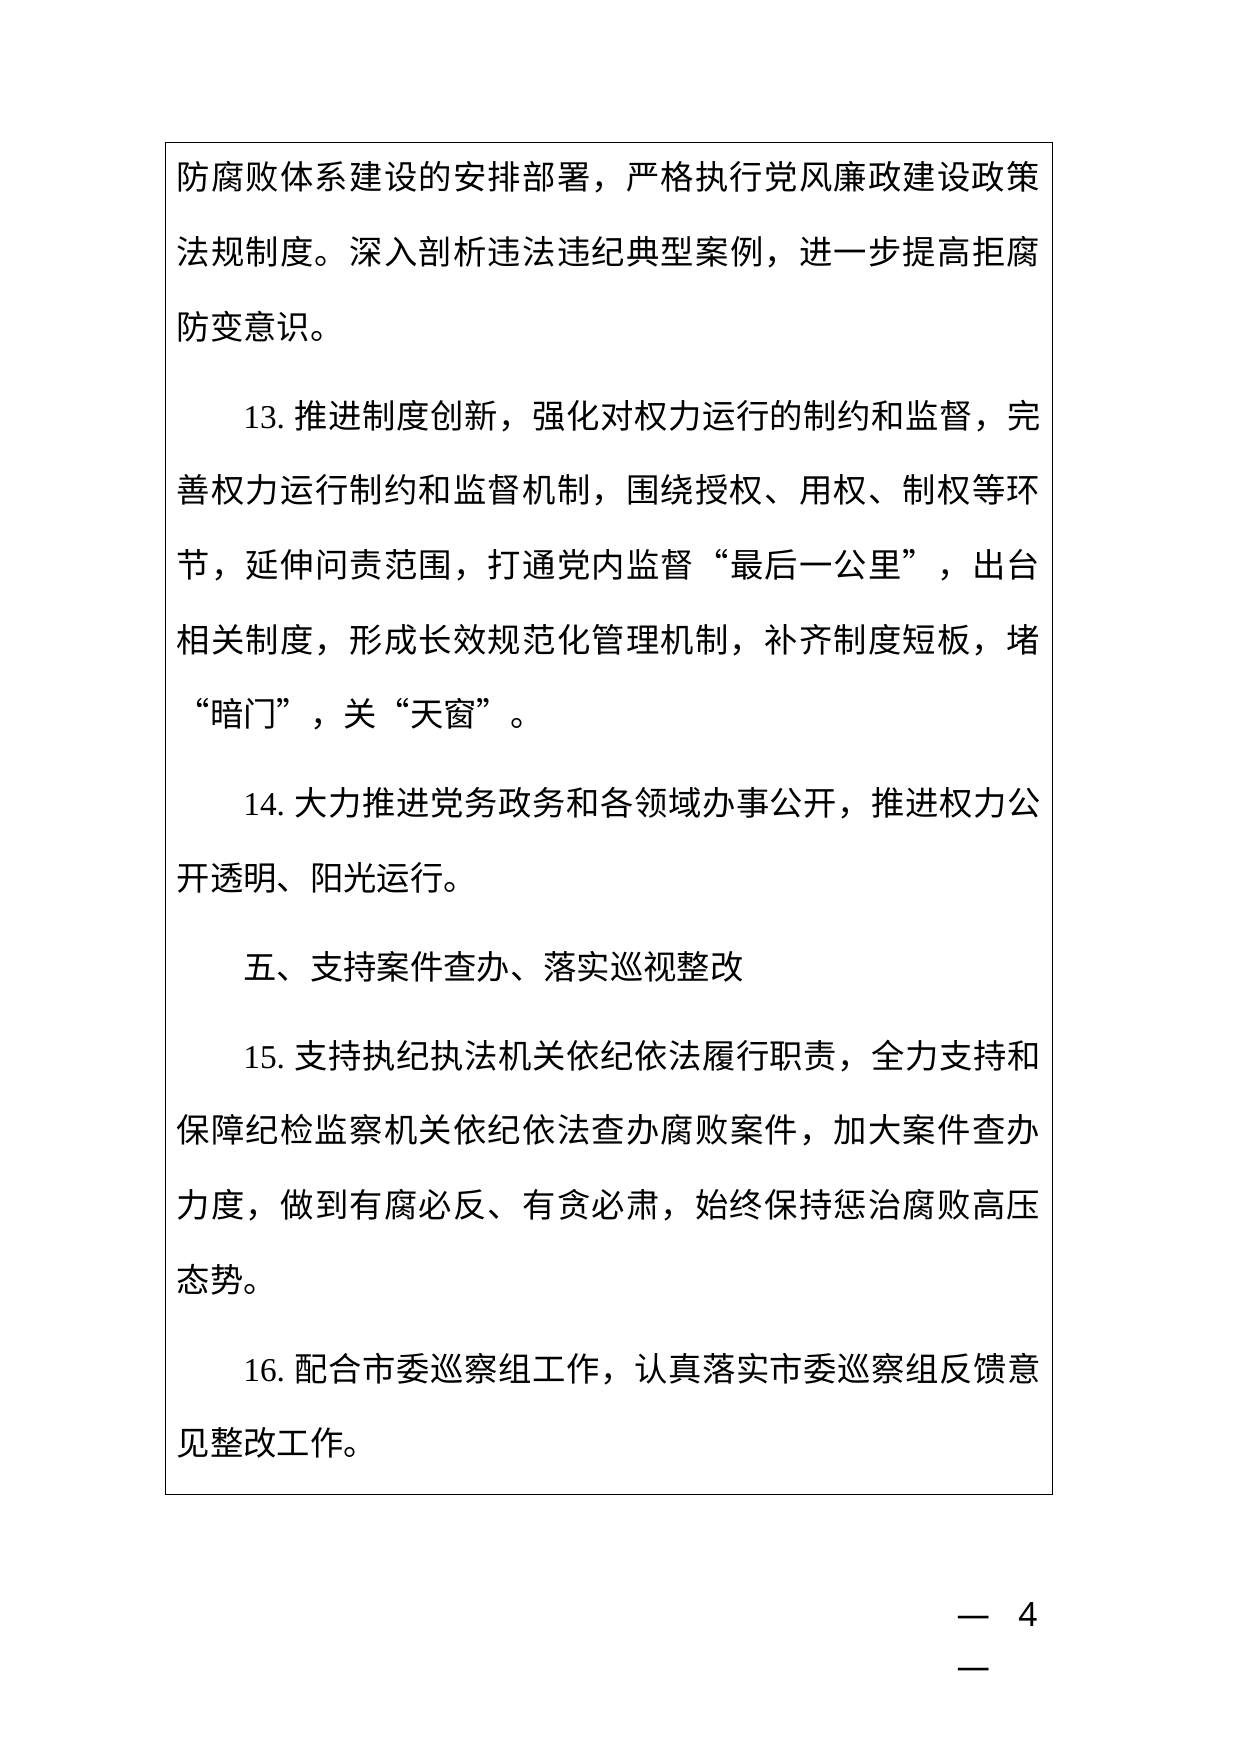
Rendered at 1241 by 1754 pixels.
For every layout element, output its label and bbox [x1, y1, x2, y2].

table_cell [166, 143, 1052, 1494]
